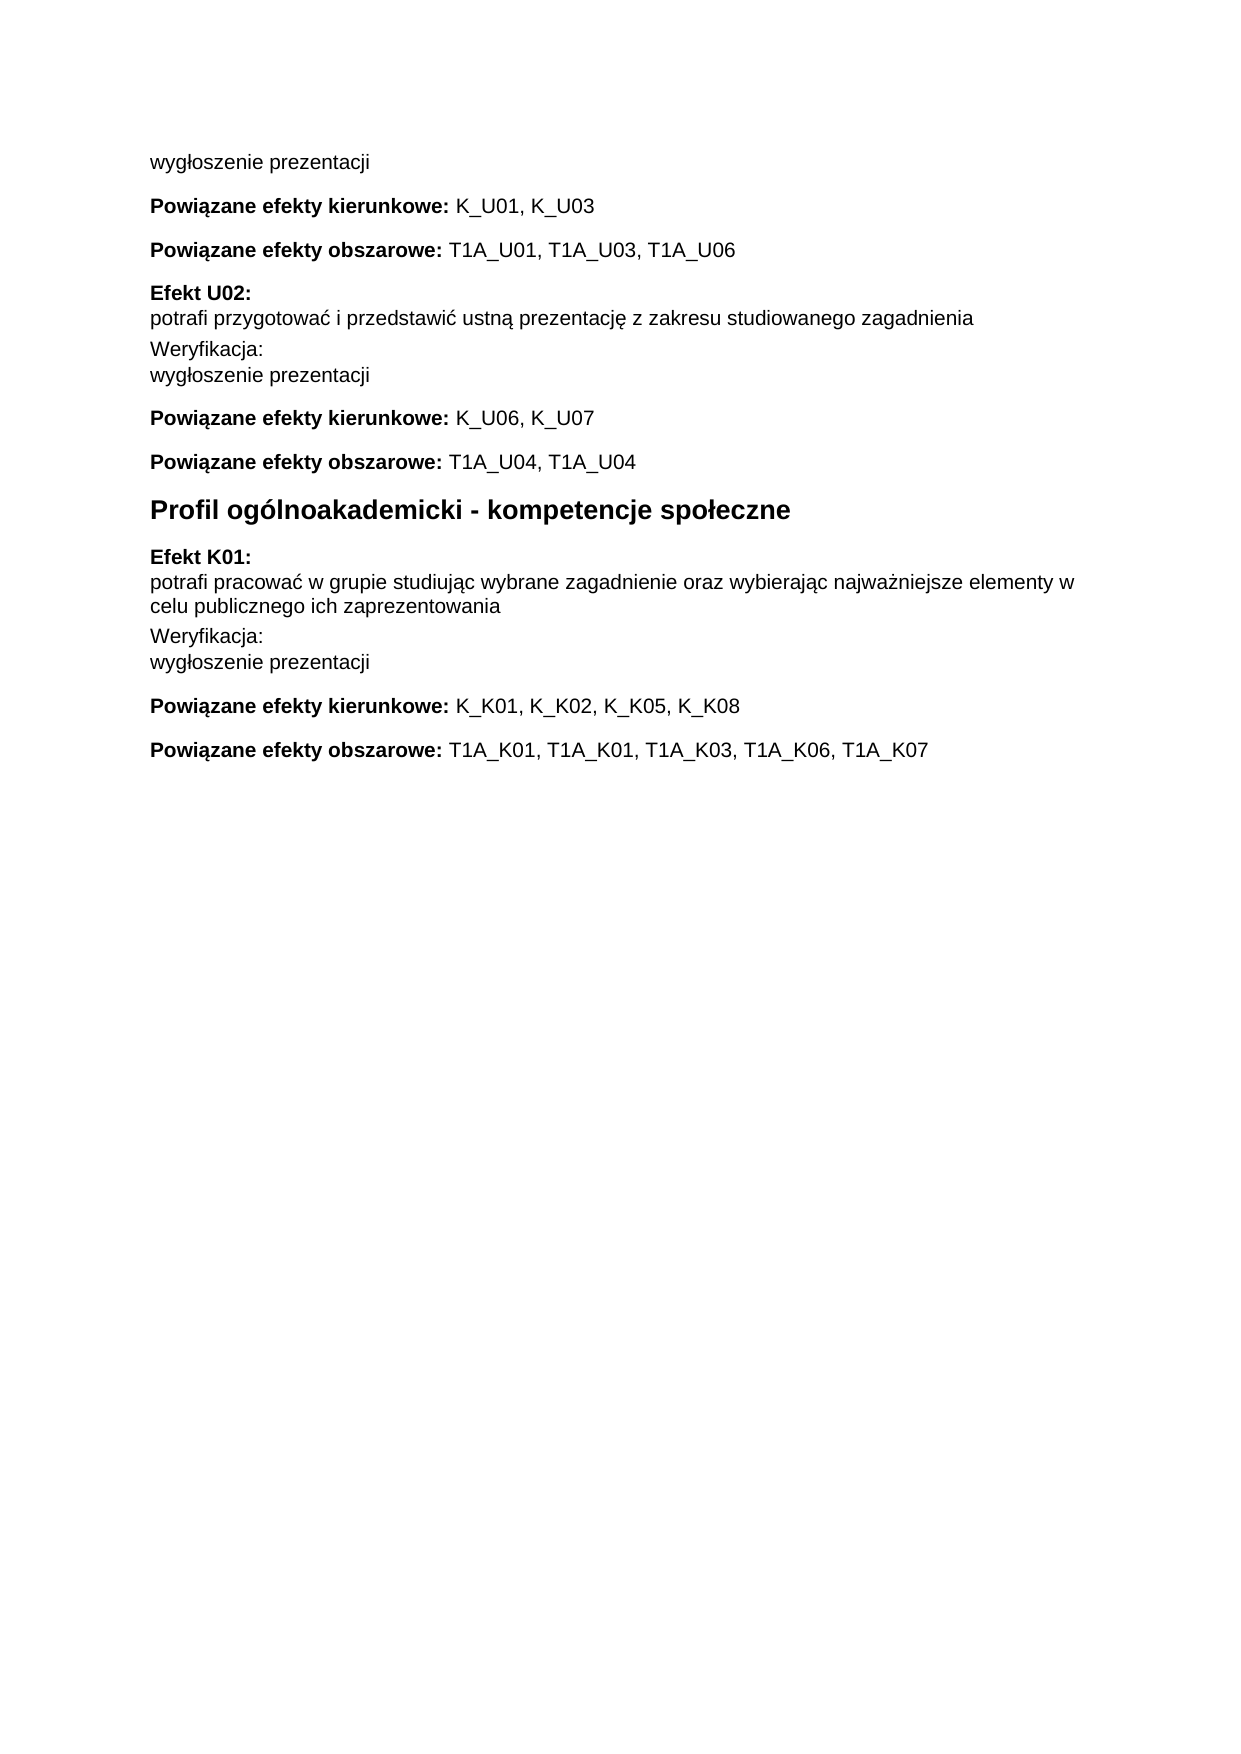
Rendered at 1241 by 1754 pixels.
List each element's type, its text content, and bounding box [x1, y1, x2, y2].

text potrafi pracować w grupie studiując wybrane zagadnienie oraz wybierając najważniejsze elementy w celu publicznego ich zaprezentowania [150, 570, 1090, 618]
text Weryfikacja: [150, 624, 1090, 648]
text Powiązane efekty obszarowe: T1A_U01, T1A_U03, T1A_U06 [150, 237, 1090, 261]
text Efekt K01: [150, 545, 1090, 569]
text wygłoszenie prezentacji [150, 362, 1090, 386]
text Efekt U02: [150, 281, 1090, 305]
text wygłoszenie prezentacji [150, 150, 1090, 174]
text Weryfikacja: [150, 336, 1090, 360]
text Powiązane efekty kierunkowe: K_U01, K_U03 [150, 194, 1090, 218]
text potrafi przygotować i przedstawić ustną prezentację z zakresu studiowanego zagadnienia [150, 306, 1090, 330]
text Powiązane efekty kierunkowe: K_K01, K_K02, K_K05, K_K08 [150, 694, 1090, 718]
text Powiązane efekty obszarowe: T1A_K01, T1A_K01, T1A_K03, T1A_K06, T1A_K07 [150, 737, 1090, 761]
text Powiązane efekty obszarowe: T1A_U04, T1A_U04 [150, 450, 1090, 474]
subtitle Profil ogólnoakademicki - kompetencje społeczne [150, 494, 1090, 525]
text Powiązane efekty kierunkowe: K_U06, K_U07 [150, 406, 1090, 430]
text wygłoszenie prezentacji [150, 650, 1090, 674]
